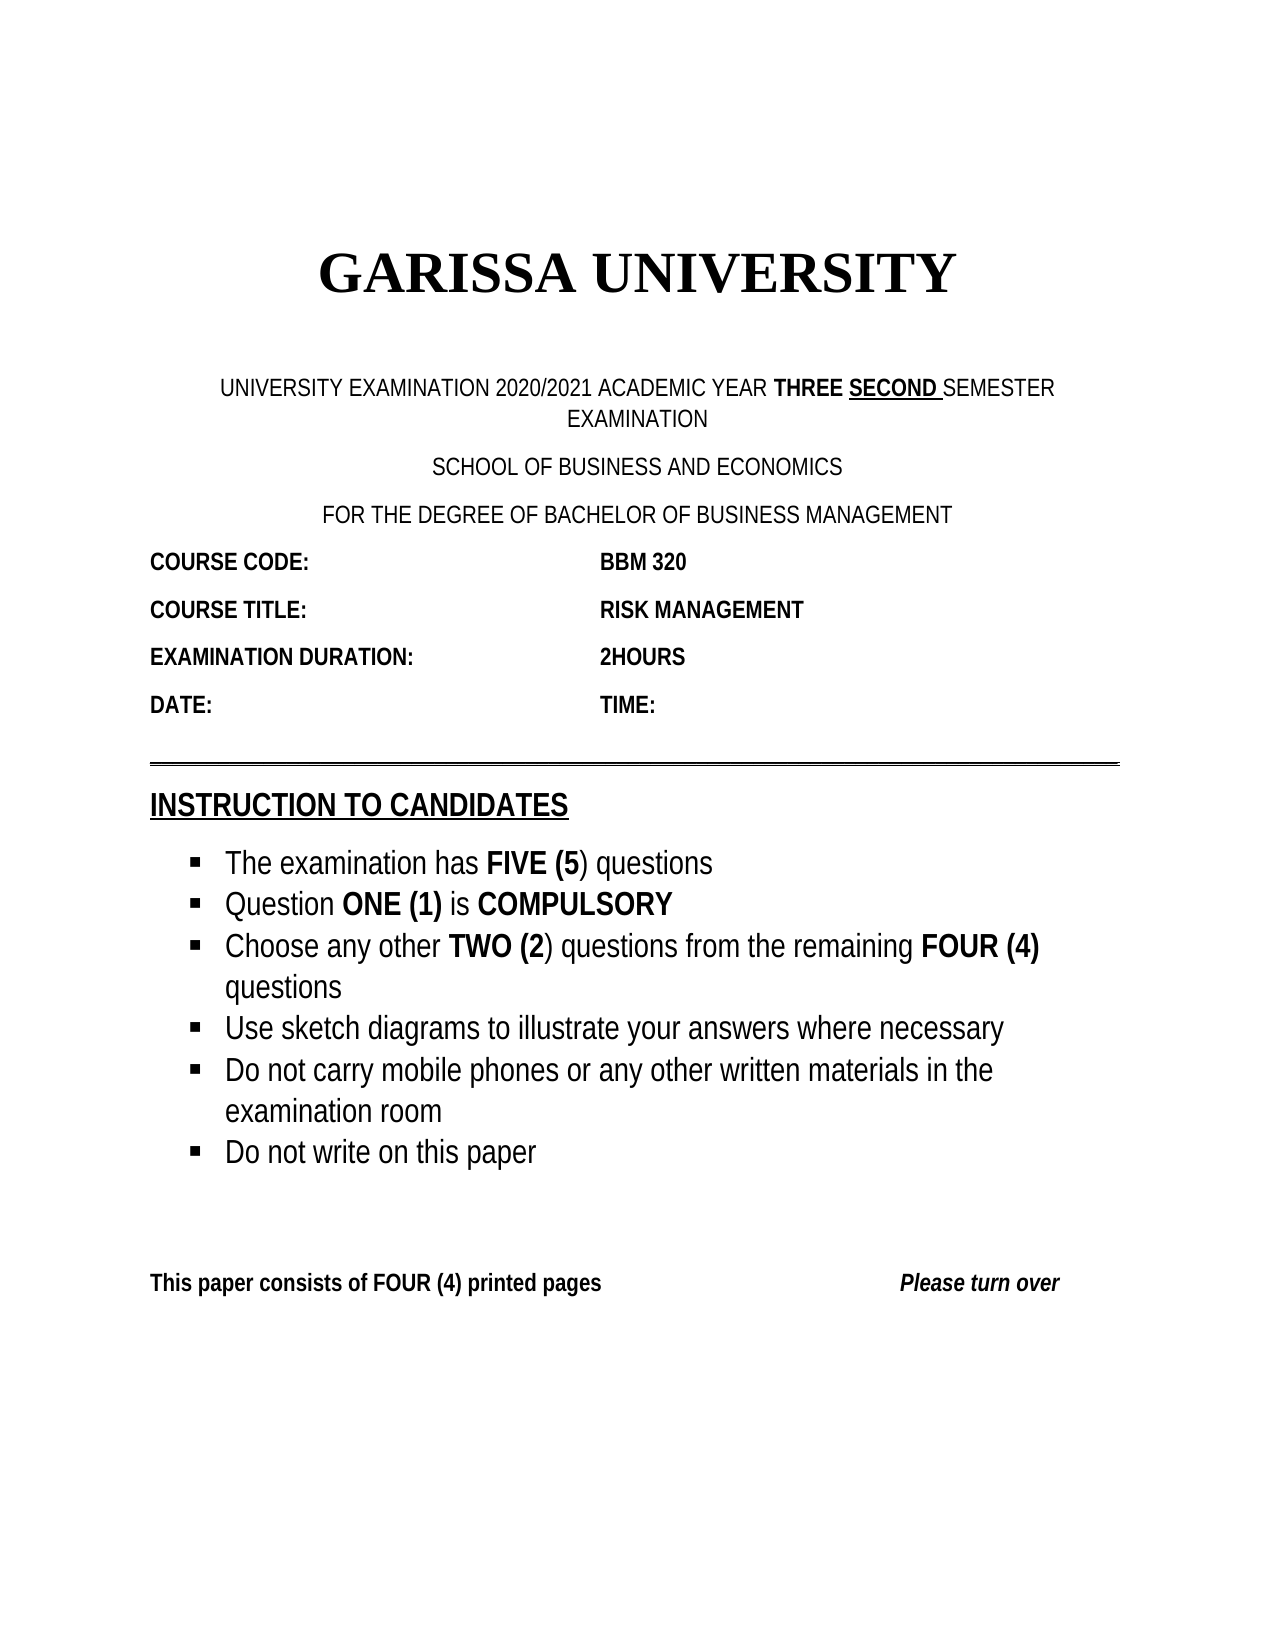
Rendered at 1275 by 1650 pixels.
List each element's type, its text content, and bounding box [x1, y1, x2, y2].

text COURSE TITLE: RISK MANAGEMENT [150, 595, 1125, 623]
list The examination has FIVE (5) questions [187, 843, 1125, 881]
text _____________________________________________________________________________________ [150, 738, 1125, 766]
text COURSE CODE: BBM 320 [150, 547, 1125, 576]
text INSTRUCTION TO CANDIDATES [150, 785, 1125, 823]
list Use sketch diagrams to illustrate your answers where necessary [187, 1008, 1125, 1047]
text GARISSA UNIVERSITY [150, 238, 1125, 305]
text DATE: TIME: [150, 690, 1125, 719]
text EXAMINATION DURATION: 2HOURS [150, 642, 1125, 671]
list Choose any other TWO (2) questions from the remaining FOUR (4) questions [187, 926, 1125, 1005]
list Do not carry mobile phones or any other written materials in the examination room [187, 1050, 1125, 1129]
list Do not write on this paper [187, 1132, 1125, 1171]
list Question ONE (1) is COMPULSORY [187, 884, 1125, 923]
text FOR THE DEGREE OF BACHELOR OF BUSINESS MANAGEMENT [150, 499, 1125, 528]
text This paper consists of FOUR (4) printed pages Please turn over [150, 1267, 1125, 1296]
text SCHOOL OF BUSINESS AND ECONOMICS [150, 452, 1125, 481]
text UNIVERSITY EXAMINATION 2020/2021 ACADEMIC YEAR THREE SECOND SEMESTER EXAMINATION [150, 373, 1125, 433]
